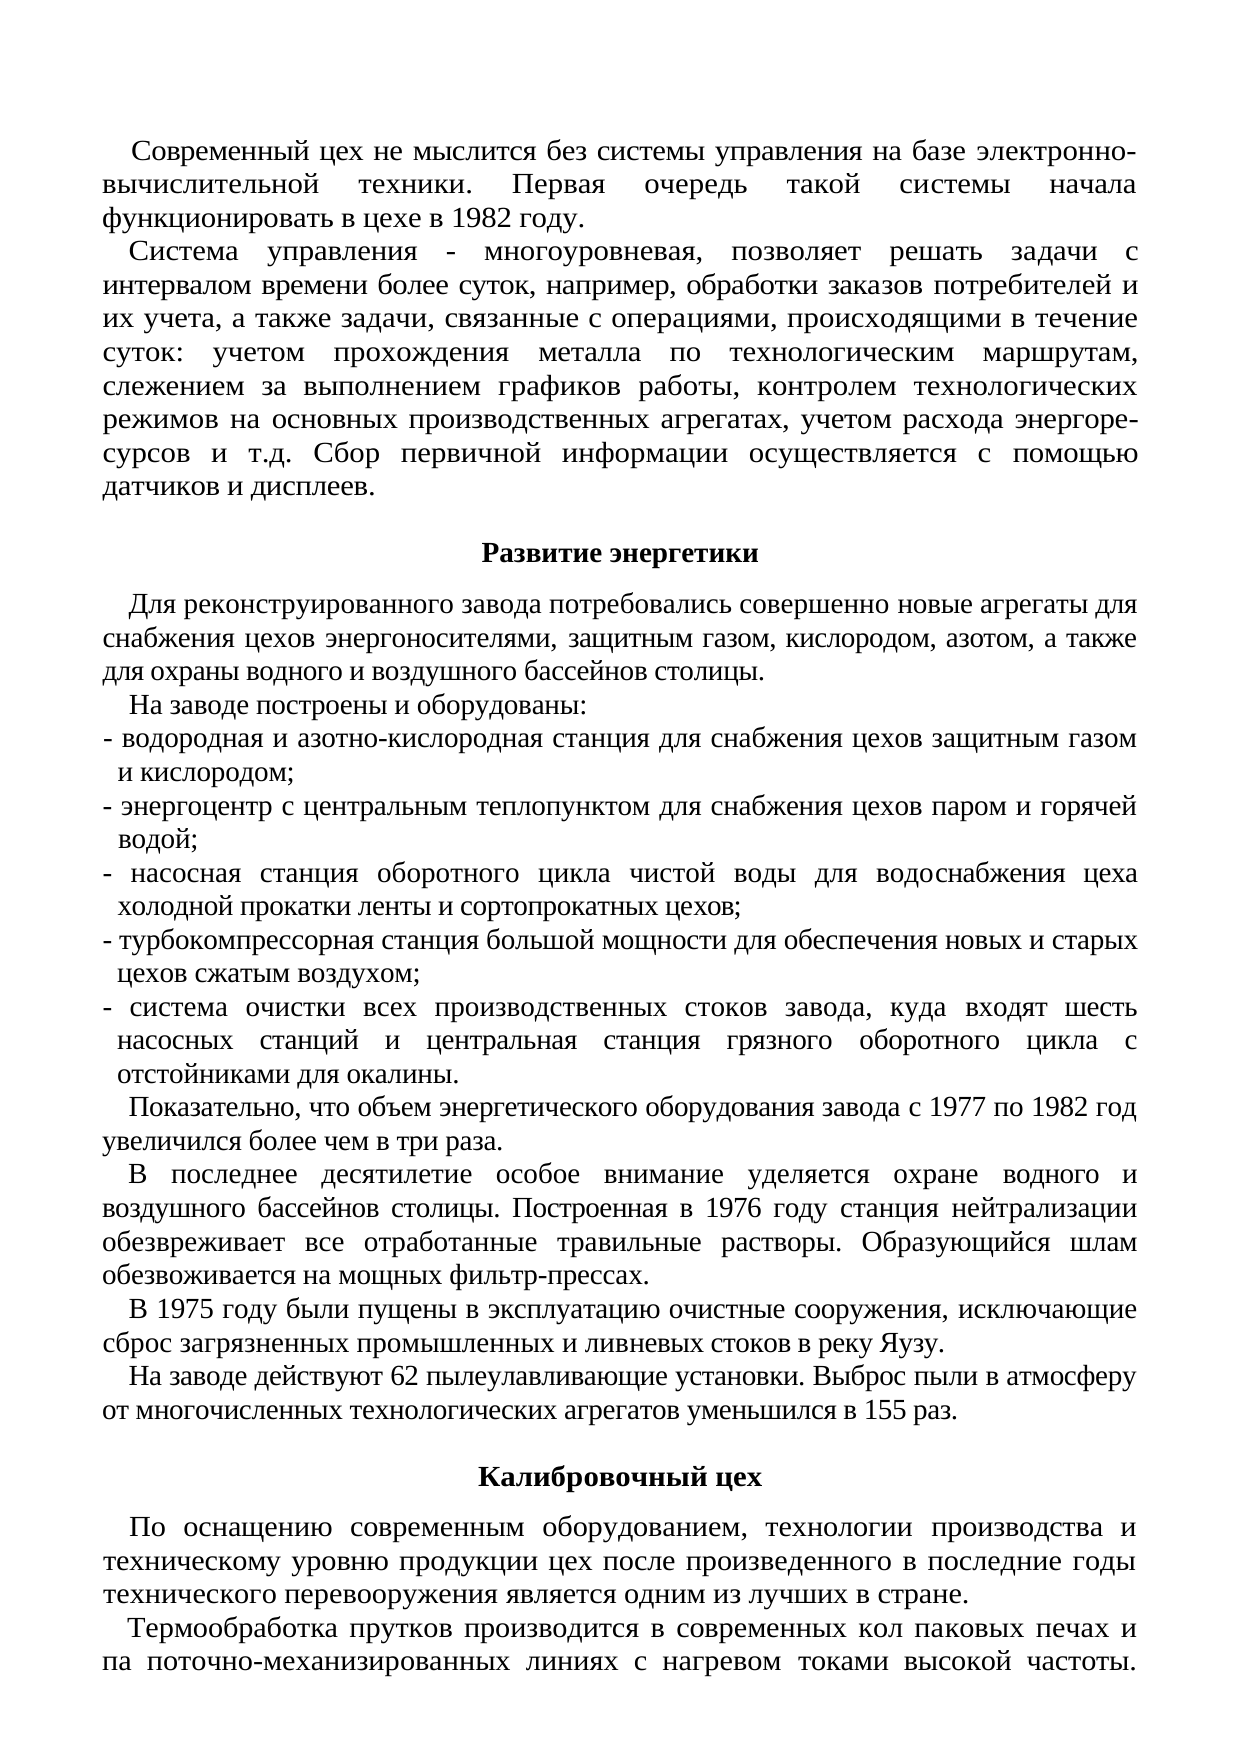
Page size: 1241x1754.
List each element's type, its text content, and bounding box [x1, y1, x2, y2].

text На заводе построены и оборудованы: [129, 687, 1138, 721]
text По оснащению современным оборудованием, технологии производства и техническому уровню продукции цех после произведенного в последние годы технического перевооружения является одним из лучших в стране. [103, 1509, 1136, 1610]
text Для реконструированного завода потребовались совершенно новые агрегаты для снабжения цехов энергоносителями, защитным газом, кислородом, азотом, а также для охраны водного и воздушного бассейнов столицы. [102, 586, 1137, 687]
text На заводе действуют 62 пылеулавливающие установки. Выброс пыли в атмосферу от многочисленных технологических агрегатов уменьшился в 155 раз. [102, 1358, 1136, 1426]
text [102, 1610, 1137, 1677]
text - энергоцентр с центральным теплопунктом для снабжения цехов паром и горячей водой; [102, 788, 1137, 855]
text Система управления - многоуровневая, позволяет решать задачи с интервалом времени более суток, например, обработки заказов потребителей и их учета, а также задачи, связанные с операциями, происходящими в течение суток: учетом прохождения металла по технологическим маршрутам, слежением за выполнением графиков работы, контролем технологических режимов на основных производственных агрегатах, учетом расхода энергоресурсов и т.д. Сбор первичной информации осуществляется с помощью датчиков и дисплеев. [102, 233, 1138, 502]
text В 1975 году были пущены в эксплуатацию очистные сооружения, исключающие сброс загрязненных промышленных и ливневых стоков в реку Яузу. [102, 1291, 1137, 1358]
text Развитие энергетики [102, 535, 1138, 569]
text - система очистки всех производственных стоков завода, куда входят шесть насосных станций и центральная станция грязного оборотного цикла с отстойниками для окалины. [102, 989, 1137, 1089]
text В последнее десятилетие особое внимание уделяется охране водного и воздушного бассейнов столицы. Построенная в 1976 году станция нейтрализации обезвреживает все отработанные травильные растворы. Образующийся шлам обезвоживается на мощных фильтр-прессах. [102, 1157, 1137, 1291]
text Показательно, что объем энергетического оборудования завода с 1977 по 1982 год увеличился более чем в три раза. [102, 1089, 1137, 1157]
text Современный цех не мыслится без системы управления на базе электронно-вычислительной техники. Первая очередь такой системы начала функционировать в цехе в 1982 году. [102, 133, 1136, 233]
text - насосная станция оборотного цикла чистой воды для водоснабжения цеха холодной прокатки ленты и сортопрокатных цехов; [102, 855, 1138, 922]
text - турбокомпрессорная станция большой мощности для обеспечения новых и старых цехов сжатым воздухом; [102, 922, 1138, 989]
text Калибровочный цех [102, 1459, 1138, 1493]
text - водородная и азотно-кислородная станция для снабжения цехов защитным газом и кислородом; [103, 721, 1137, 788]
